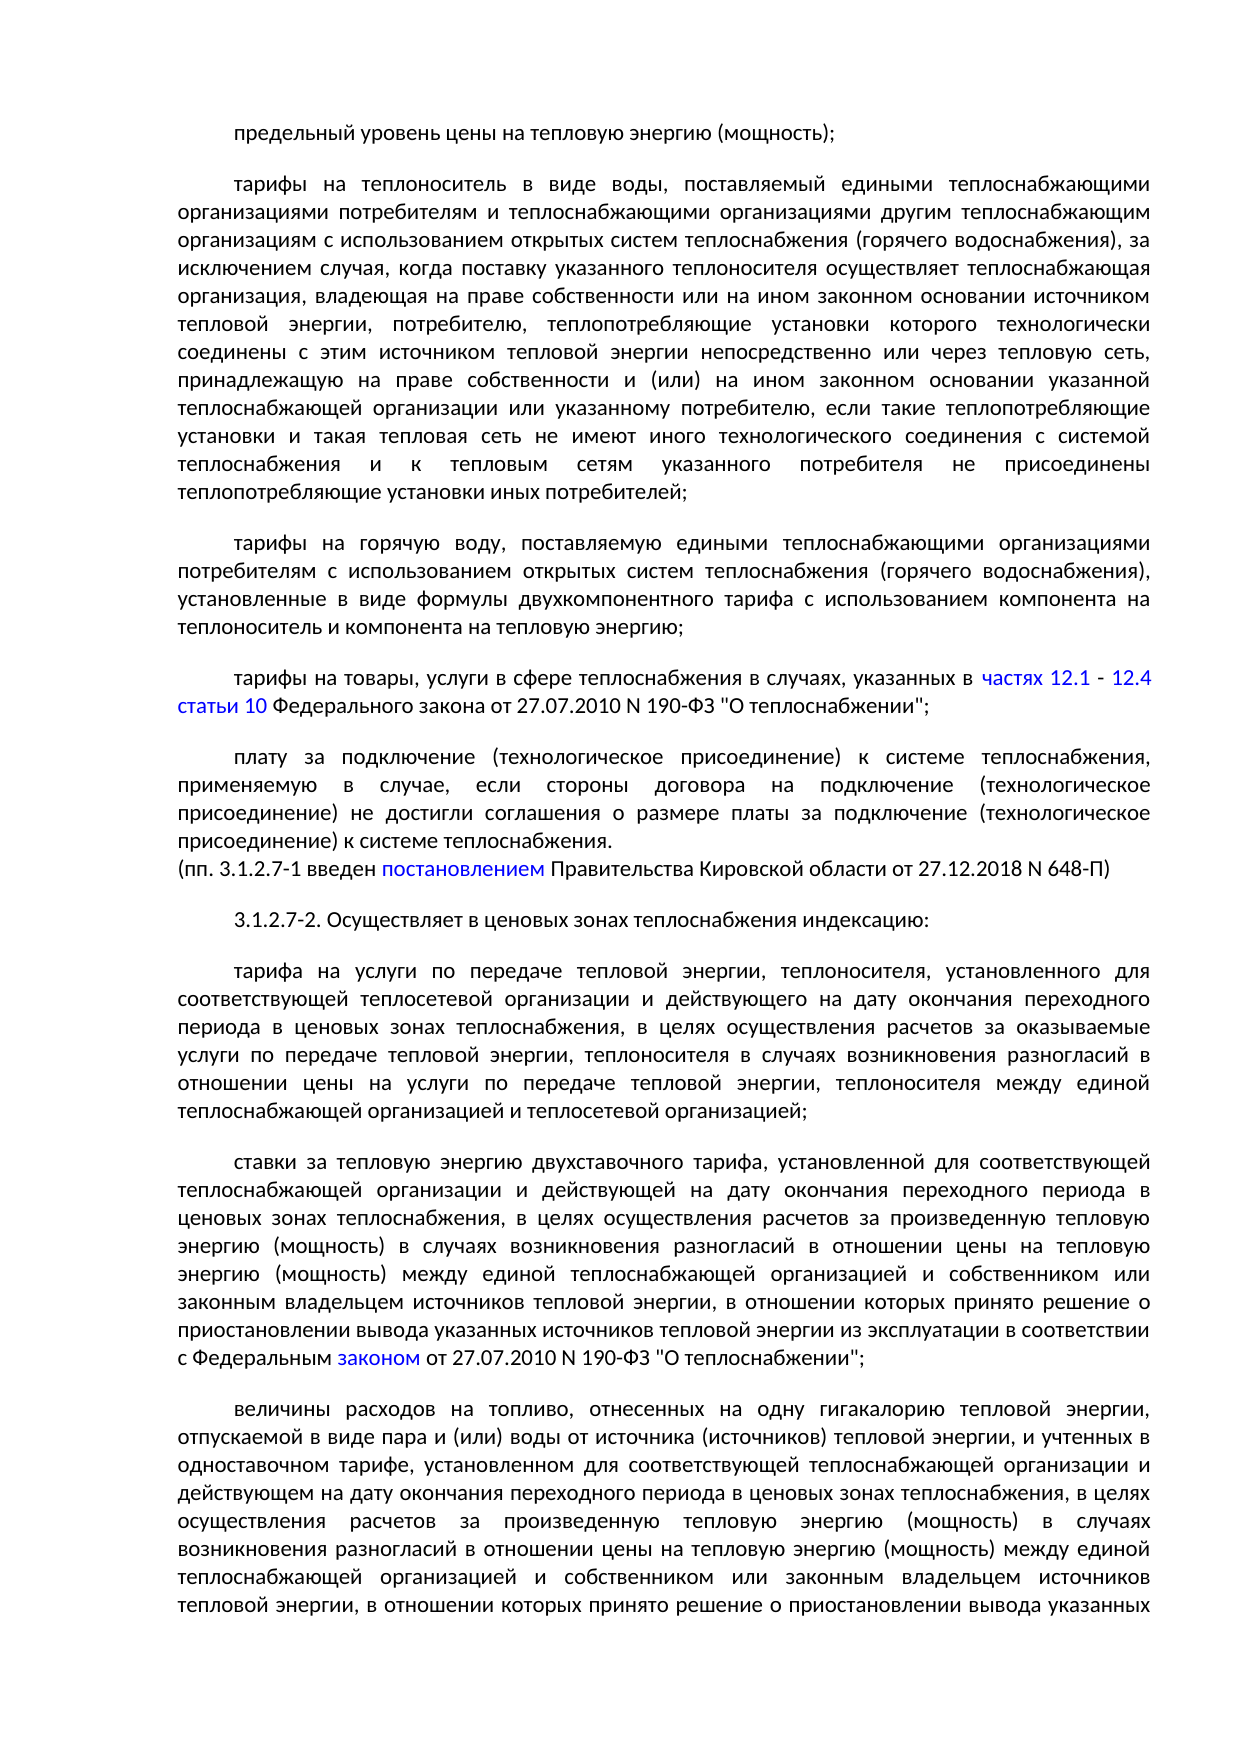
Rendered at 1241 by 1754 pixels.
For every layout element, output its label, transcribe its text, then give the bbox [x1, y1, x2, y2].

text предельный уровень цены на тепловую энергию (мощность); [177, 118, 1152, 146]
text (пп. 3.1.2.7-1 введен постановлением Правительства Кировской области от 27.12.2018 N 648-П) [177, 854, 1152, 882]
text ставки за тепловую энергию двухставочного тарифа, установленной для соответствующей теплоснабжающей организации и действующей на дату окончания переходного периода в ценовых зонах теплоснабжения, в целях осуществления расчетов за произведенную тепловую энергию (мощность) в случаях возникновения разногласий в отношении цены на тепловую энергию (мощность) между единой теплоснабжающей организацией и собственником или законным владельцем источников тепловой энергии, в отношении которых принято решение о приостановлении вывода указанных источников тепловой энергии из эксплуатации в соответствии с Федеральным законом от 27.07.2010 N 190-ФЗ "О теплоснабжении"; [177, 1147, 1152, 1371]
text плату за подключение (технологическое присоединение) к системе теплоснабжения, применяемую в случае, если стороны договора на подключение (технологическое присоединение) не достигли соглашения о размере платы за подключение (технологическое присоединение) к системе теплоснабжения. [177, 742, 1152, 854]
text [177, 1394, 1152, 1618]
text 3.1.2.7-2. Осуществляет в ценовых зонах теплоснабжения индексацию: [177, 905, 1152, 933]
text тарифы на товары, услуги в сфере теплоснабжения в случаях, указанных в частях 12.1 - 12.4 статьи 10 Федерального закона от 27.07.2010 N 190-ФЗ "О теплоснабжении"; [177, 663, 1152, 719]
text тарифа на услуги по передаче тепловой энергии, теплоносителя, установленного для соответствующей теплосетевой организации и действующего на дату окончания переходного периода в ценовых зонах теплоснабжения, в целях осуществления расчетов за оказываемые услуги по передаче тепловой энергии, теплоносителя в случаях возникновения разногласий в отношении цены на услуги по передаче тепловой энергии, теплоносителя между единой теплоснабжающей организацией и теплосетевой организацией; [177, 956, 1152, 1124]
text тарифы на теплоноситель в виде воды, поставляемый едиными теплоснабжающими организациями потребителям и теплоснабжающими организациями другим теплоснабжающим организациям с использованием открытых систем теплоснабжения (горячего водоснабжения), за исключением случая, когда поставку указанного теплоносителя осуществляет теплоснабжающая организация, владеющая на праве собственности или на ином законном основании источником тепловой энергии, потребителю, теплопотребляющие установки которого технологически соединены с этим источником тепловой энергии непосредственно или через тепловую сеть, принадлежащую на праве собственности и (или) на ином законном основании указанной теплоснабжающей организации или указанному потребителю, если такие теплопотребляющие установки и такая тепловая сеть не имеют иного технологического соединения с системой теплоснабжения и к тепловым сетям указанного потребителя не присоединены теплопотребляющие установки иных потребителей; [177, 169, 1152, 505]
text тарифы на горячую воду, поставляемую едиными теплоснабжающими организациями потребителям с использованием открытых систем теплоснабжения (горячего водоснабжения), установленные в виде формулы двухкомпонентного тарифа с использованием компонента на теплоноситель и компонента на тепловую энергию; [177, 528, 1152, 640]
